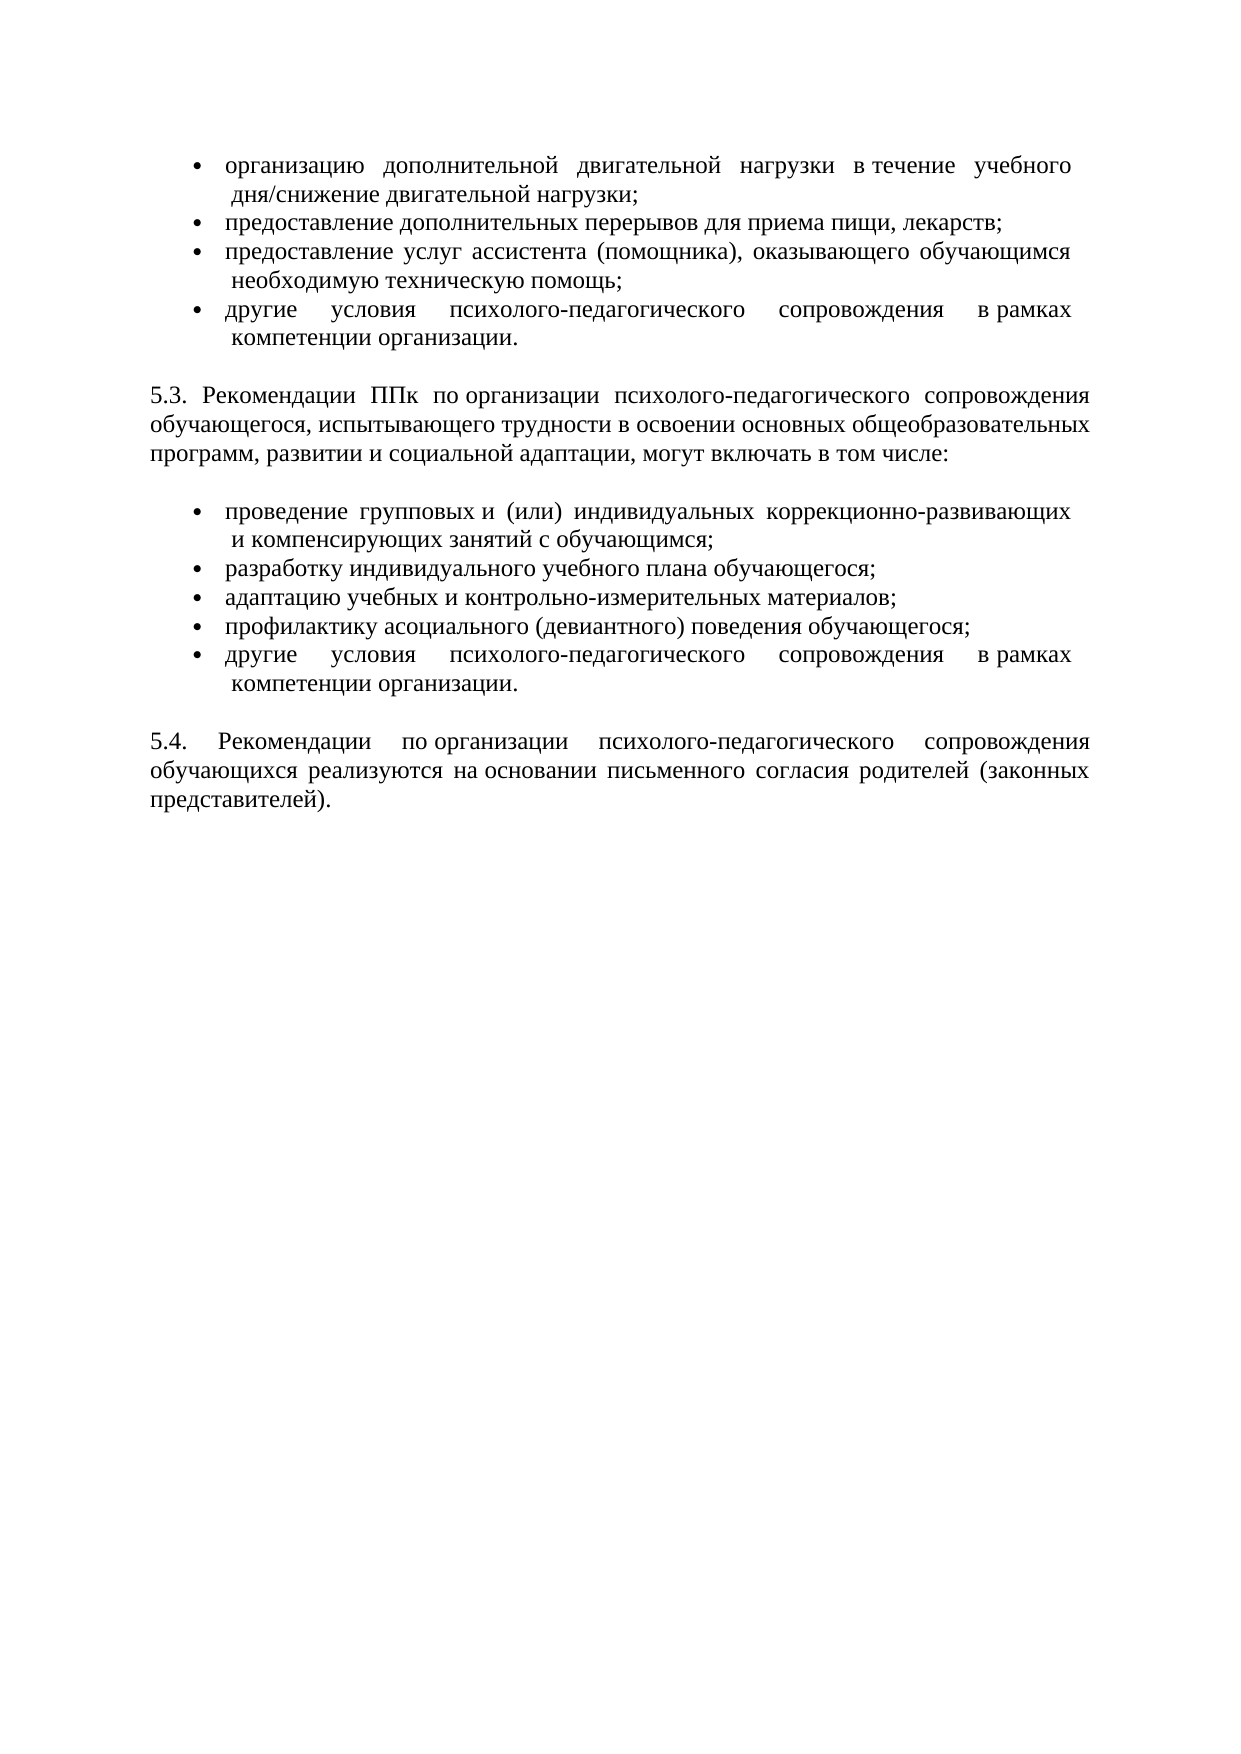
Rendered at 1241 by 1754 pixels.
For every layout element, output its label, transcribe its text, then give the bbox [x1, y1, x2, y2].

text 5.4. Рекомендации по организации психолого-педагогического сопровождения обучающихся реализуются на основании письменного согласия родителей (законных представителей). [150, 784, 1090, 871]
list другие условия психолого-педагогического сопровождения в рамках компетенции организации. [194, 698, 1071, 755]
list разработку индивидуального учебного плана обучающегося; [194, 582, 1071, 611]
list проведение групповых и (или) индивидуальных коррекционно-развивающих и компенсирующих занятий с обучающимся; [194, 525, 1071, 582]
list адаптацию учебных и контрольно-измерительных материалов; [194, 611, 1071, 640]
list профилактику асоциального (девиантного) поведения обучающегося; [194, 640, 1071, 669]
list другие условия психолого-педагогического сопровождения в рамках компетенции организации. [194, 323, 1071, 380]
list предоставление услуг ассистента (помощника), оказывающего обучающимся необходимую техническую помощь; [194, 236, 1071, 294]
list предоставление дополнительных перерывов для приема пищи, лекарств; [194, 207, 1071, 236]
list организацию дополнительной двигательной нагрузки в течение учебного дня/снижение двигательной нагрузки; [194, 150, 1071, 207]
text 5.3. Рекомендации ППк по организации психолого-педагогического сопровождения обучающегося, испытывающего трудности в освоении основных общеобразовательных программ, развитии и социальной адаптации, могут включать в том числе: [150, 409, 1090, 496]
